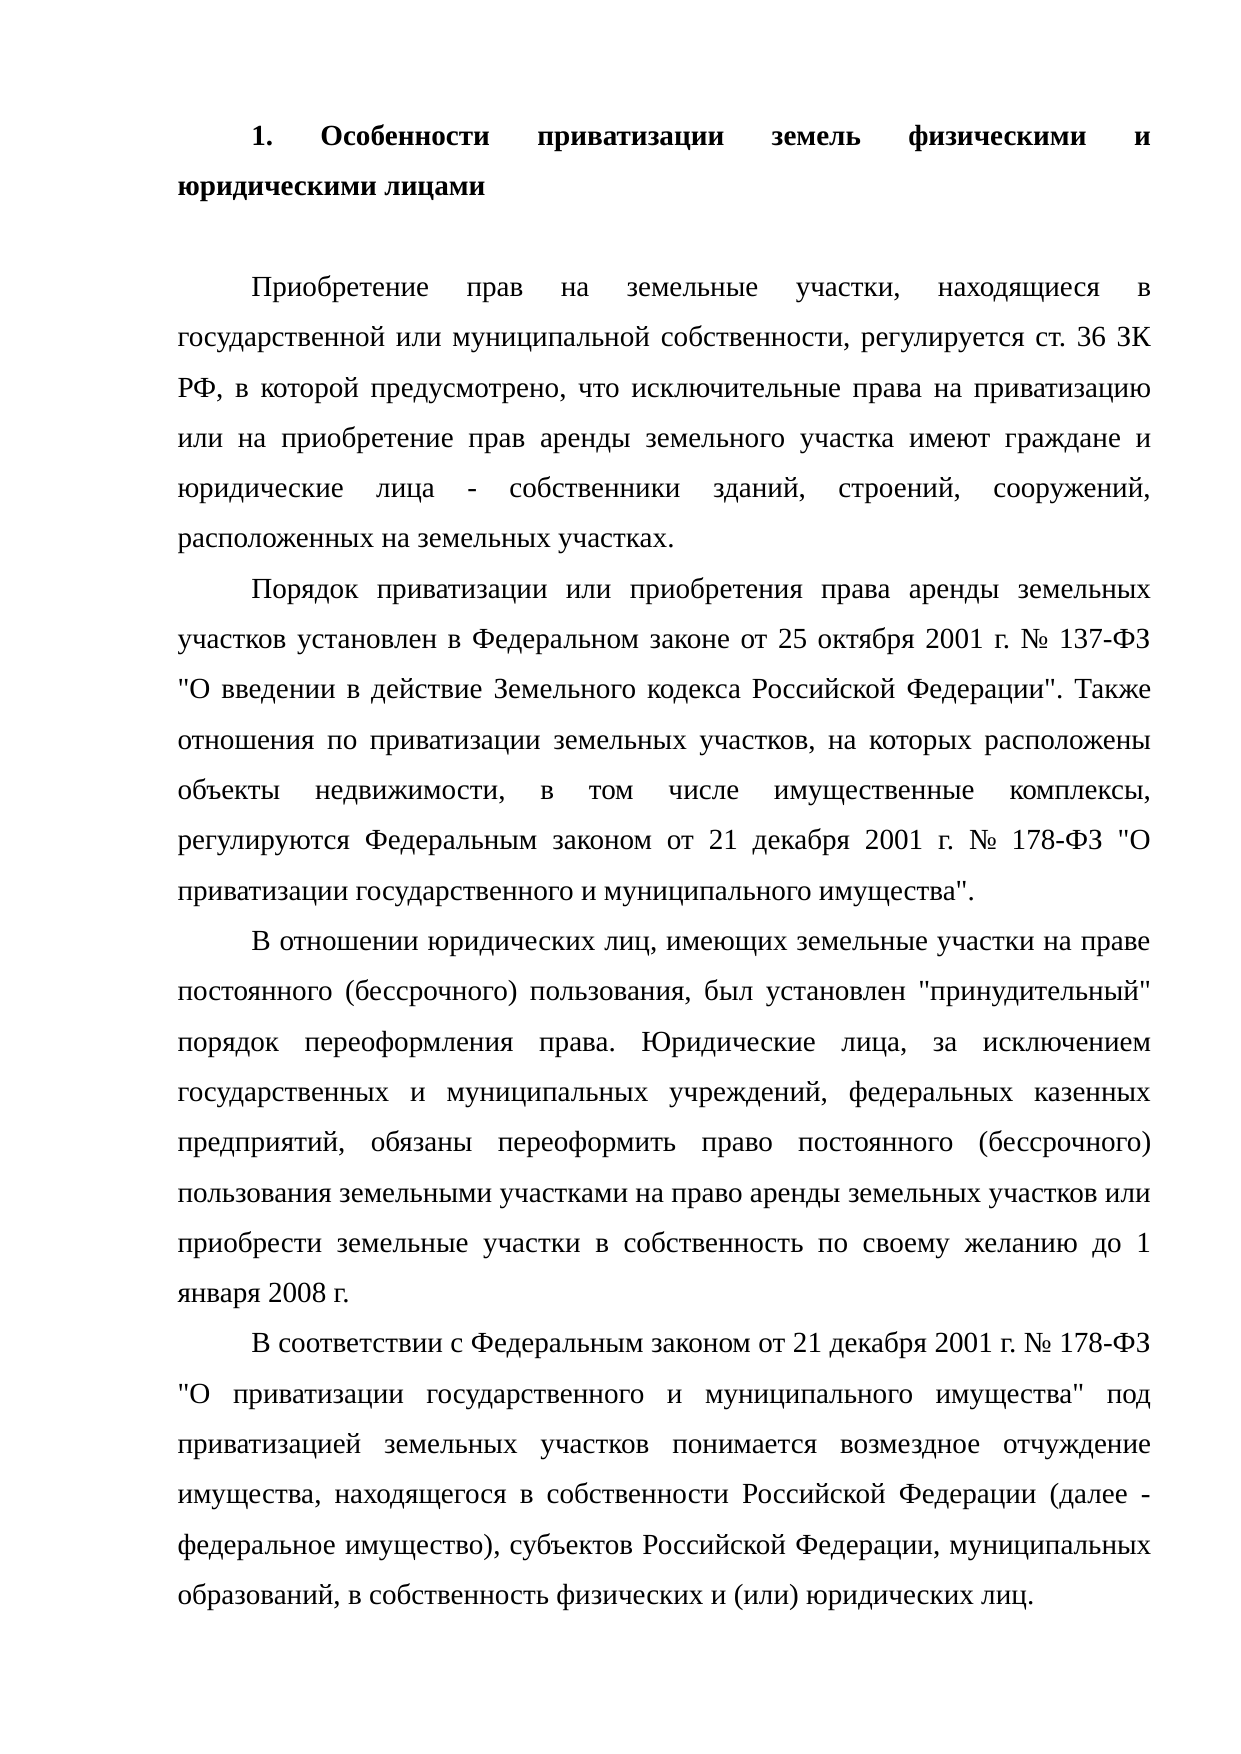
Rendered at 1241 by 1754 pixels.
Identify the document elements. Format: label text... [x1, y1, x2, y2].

text 1. Особенности приватизации земель физическими и юридическими лицами [177, 118, 1152, 202]
text Порядок приватизации или приобретения права аренды земельных участков установлен в Федеральном законе от 25 октября 2001 г. № 137-ФЗ "О введении в действие Земельного кодекса Российской Федерации". Также отношения по приватизации земельных участков, на которых расположены объекты недвижимости, в том числе имущественные комплексы, регулируются Федеральным законом от 21 декабря 2001 г. № 178-ФЗ "О приватизации государственного и муниципального имущества". [177, 571, 1152, 906]
text В отношении юридических лиц, имеющих земельные участки на праве постоянного (бессрочного) пользования, был установлен "принудительный" порядок переоформления права. Юридические лица, за исключением государственных и муниципальных учреждений, федеральных казенных предприятий, обязаны переоформить право постоянного (бессрочного) пользования земельными участками на право аренды земельных участков или приобрести земельные участки в собственность по своему желанию до 1 января 2008 г. [177, 923, 1152, 1309]
text Приобретение прав на земельные участки, находящиеся в государственной или муниципальной собственности, регулируется ст. 36 ЗК РФ, в которой предусмотрено, что исключительные права на приватизацию или на приобретение прав аренды земельного участка имеют граждане и юридические лица - собственники зданий, строений, сооружений, расположенных на земельных участках. [177, 269, 1152, 554]
text В соответствии с Федеральным законом от 21 декабря 2001 г. № 178-ФЗ "О приватизации государственного и муниципального имущества" под приватизацией земельных участков понимается возмездное отчуждение имущества, находящегося в собственности Российской Федерации (далее - федеральное имущество), субъектов Российской Федерации, муниципальных образований, в собственность физических и (или) юридических лиц. [177, 1326, 1152, 1611]
